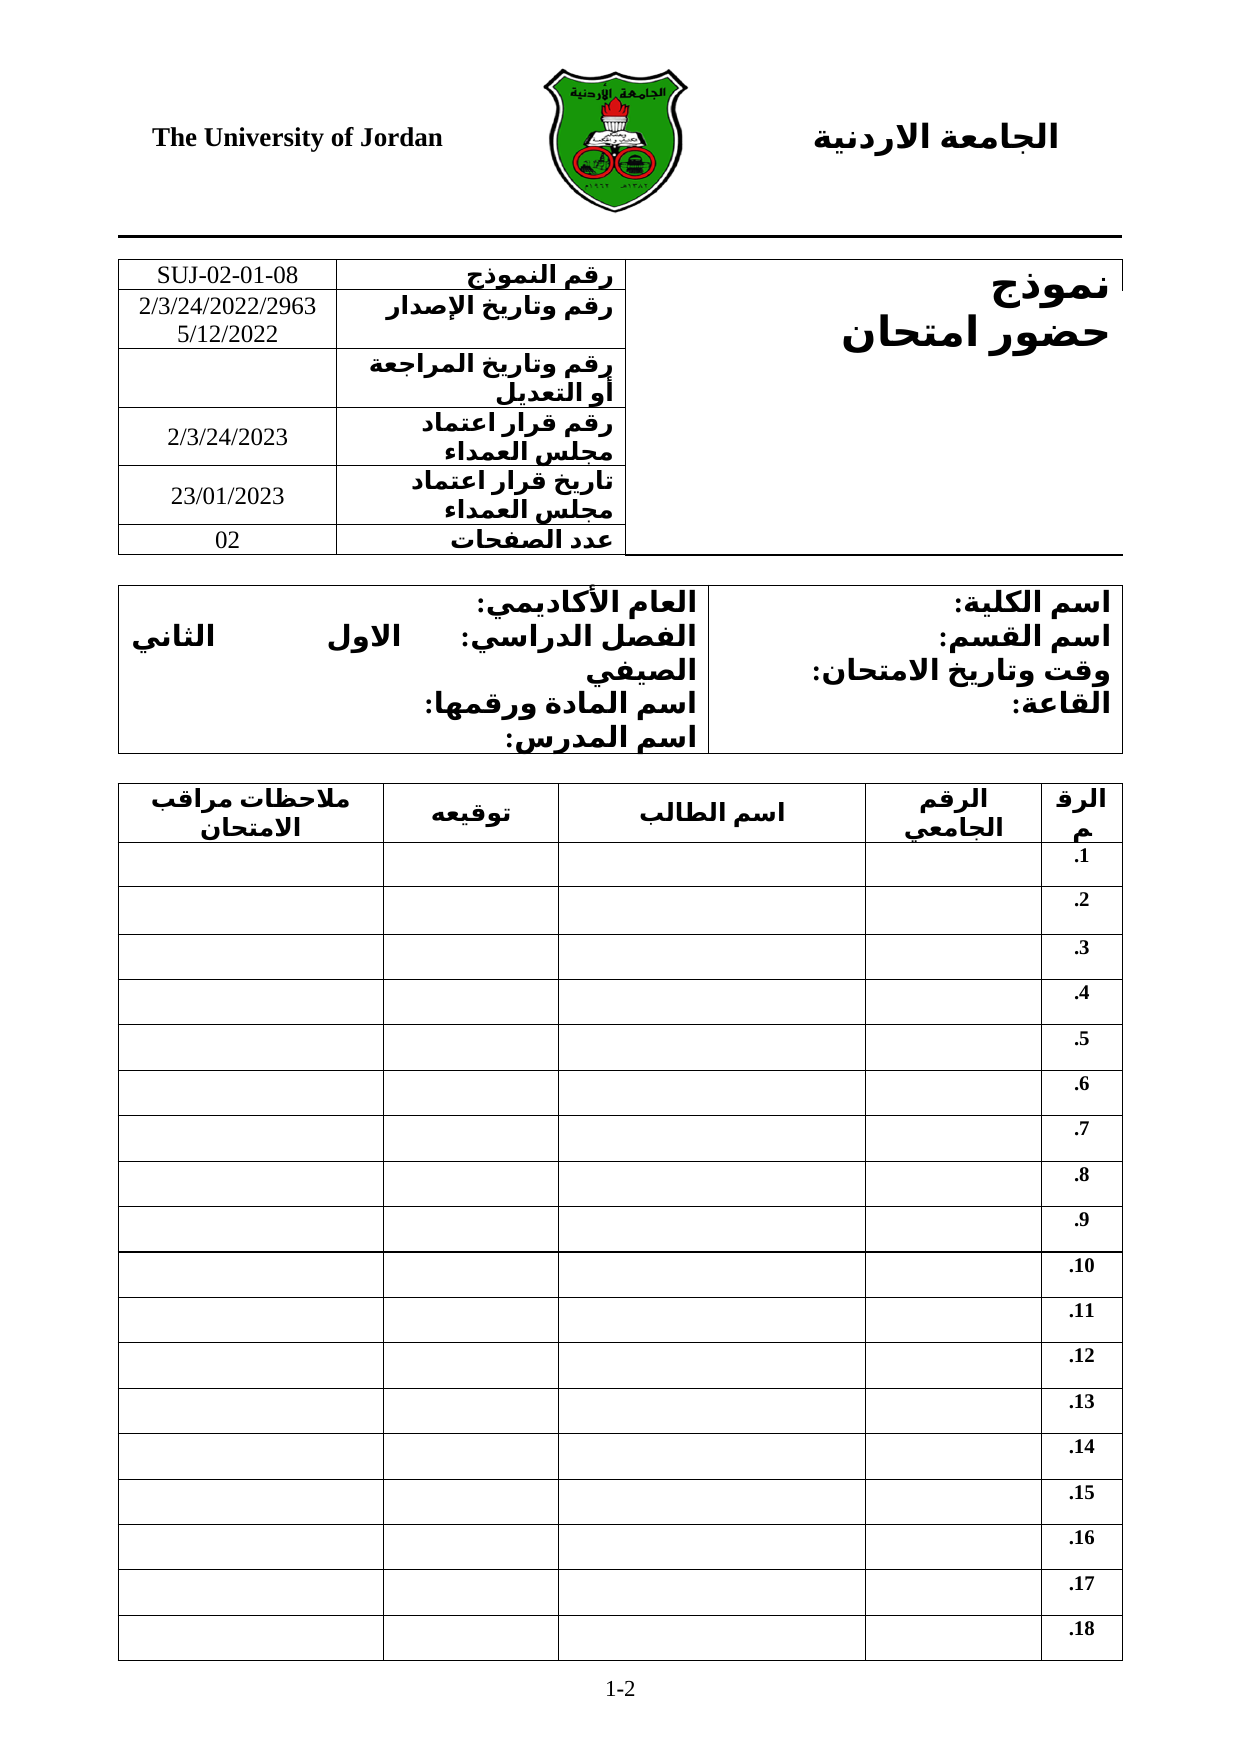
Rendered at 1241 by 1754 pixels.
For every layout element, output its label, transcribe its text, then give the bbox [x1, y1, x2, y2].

picture [530, 55, 697, 219]
table_cell عدد الصفحات [337, 525, 625, 554]
table_cell 10. [1042, 1253, 1122, 1297]
table_cell 4. [1042, 980, 1122, 1024]
table_cell رقم وتاريخ المراجعة أو التعديل [337, 349, 625, 407]
table_header اسم الطالب [559, 784, 865, 842]
table_cell [119, 1298, 383, 1342]
table_cell 23/01/2023 [119, 466, 336, 524]
table_cell [866, 1570, 1041, 1615]
table_cell 1. [1042, 843, 1122, 886]
table_cell 8. [1042, 1162, 1122, 1206]
table_cell [559, 1071, 865, 1115]
table_cell تاريخ قرار اعتماد مجلس العمداء [337, 466, 625, 524]
table_cell [384, 1434, 558, 1478]
table_cell [119, 1025, 383, 1070]
table_cell [384, 1480, 558, 1524]
table_cell [866, 887, 1041, 933]
table_header SUJ-02-01-08 [119, 260, 336, 289]
table_cell [866, 935, 1041, 979]
table_cell [866, 1434, 1041, 1478]
table_cell [866, 1207, 1041, 1251]
table_cell [866, 1298, 1041, 1342]
table_cell 17. [1042, 1570, 1122, 1615]
table_cell 16. [1042, 1525, 1122, 1569]
table_cell [384, 1162, 558, 1206]
table_cell [384, 1116, 558, 1161]
table_cell [119, 1071, 383, 1115]
table_cell [866, 1480, 1041, 1524]
table_header الرقم الجامعي [866, 784, 1041, 842]
table_cell [119, 887, 383, 933]
table_cell [119, 935, 383, 979]
table_cell [119, 1343, 383, 1388]
table_cell [119, 1570, 383, 1615]
table_cell [866, 980, 1041, 1024]
table_cell [866, 1525, 1041, 1569]
table_cell [119, 843, 383, 886]
table_cell [559, 1525, 865, 1569]
table_header اسم الكلية: اسم القسم: وقت وتاريخ الامتحان: القاعة: [709, 586, 1122, 753]
table_cell [119, 1616, 383, 1660]
table_cell رقم وتاريخ الإصدار [337, 290, 625, 348]
table_cell [559, 1116, 865, 1161]
table_cell [384, 1207, 558, 1251]
table_cell [866, 1389, 1041, 1433]
table_header ملاحظات مراقب الامتحان [119, 784, 383, 842]
table_cell [119, 1480, 383, 1524]
table_cell [384, 1570, 558, 1615]
table_cell رقم قرار اعتماد مجلس العمداء [337, 408, 625, 465]
table_cell [866, 1343, 1041, 1388]
table_cell [866, 843, 1041, 886]
table_header رقم النموذج [337, 260, 625, 289]
table_cell [384, 887, 558, 933]
table_cell [119, 1162, 383, 1206]
table_cell [559, 1434, 865, 1478]
table_cell [866, 1253, 1041, 1297]
table_cell [559, 1389, 865, 1433]
table_cell [119, 1525, 383, 1569]
table_cell [559, 843, 865, 886]
table_cell [384, 843, 558, 886]
table_cell [559, 1480, 865, 1524]
table_cell [559, 935, 865, 979]
table_header توقيعه [384, 784, 558, 842]
table_cell [866, 1025, 1041, 1070]
table_cell [384, 1071, 558, 1115]
table_cell 7. [1042, 1116, 1122, 1161]
table_cell [384, 1343, 558, 1388]
table_cell 2. [1042, 887, 1122, 933]
table_cell [559, 1025, 865, 1070]
table_cell 3. [1042, 935, 1122, 979]
table_cell [119, 1253, 383, 1297]
table_cell 14. [1042, 1434, 1122, 1478]
table_cell [559, 1616, 865, 1660]
table_cell [384, 1025, 558, 1070]
table_cell [559, 887, 865, 933]
table_cell [559, 980, 865, 1024]
table_header الرقم [1042, 784, 1122, 842]
table_cell [384, 980, 558, 1024]
table_cell [119, 349, 336, 407]
table_cell [119, 1207, 383, 1251]
table_cell [119, 1389, 383, 1433]
table_header نموذج حضور امتحان [626, 260, 1123, 554]
table_cell 02 [119, 525, 336, 554]
table_cell [559, 1298, 865, 1342]
table_cell 9. [1042, 1207, 1122, 1251]
table_cell 12. [1042, 1343, 1122, 1388]
table_cell [384, 1616, 558, 1660]
table_cell [559, 1253, 865, 1297]
table_cell [119, 980, 383, 1024]
table_cell 11. [1042, 1298, 1122, 1342]
table_cell [384, 1253, 558, 1297]
table_cell 2/3/24/2022/2963 5/12/2022 [119, 290, 336, 348]
table_cell [119, 1116, 383, 1161]
table_header العام الأكاديمي: الفصل الدراسي: الاول الثاني الصيفي اسم المادة ورقمها: اسم المدرس: [119, 586, 708, 753]
table_cell [866, 1071, 1041, 1115]
table_cell [559, 1207, 865, 1251]
table_cell 13. [1042, 1389, 1122, 1433]
table_cell [384, 935, 558, 979]
table_cell [384, 1525, 558, 1569]
table_cell [384, 1389, 558, 1433]
table_cell 15. [1042, 1480, 1122, 1524]
table_cell 6. [1042, 1071, 1122, 1115]
table_cell [559, 1343, 865, 1388]
table_cell [866, 1616, 1041, 1660]
table_cell 5. [1042, 1025, 1122, 1070]
table_cell 18. [1042, 1616, 1122, 1660]
table_cell [866, 1116, 1041, 1161]
table_cell [559, 1570, 865, 1615]
table_cell [384, 1298, 558, 1342]
table_cell [866, 1162, 1041, 1206]
table_cell [119, 1434, 383, 1478]
table_cell [559, 1162, 865, 1206]
table_cell 2/3/24/2023 [119, 408, 336, 465]
